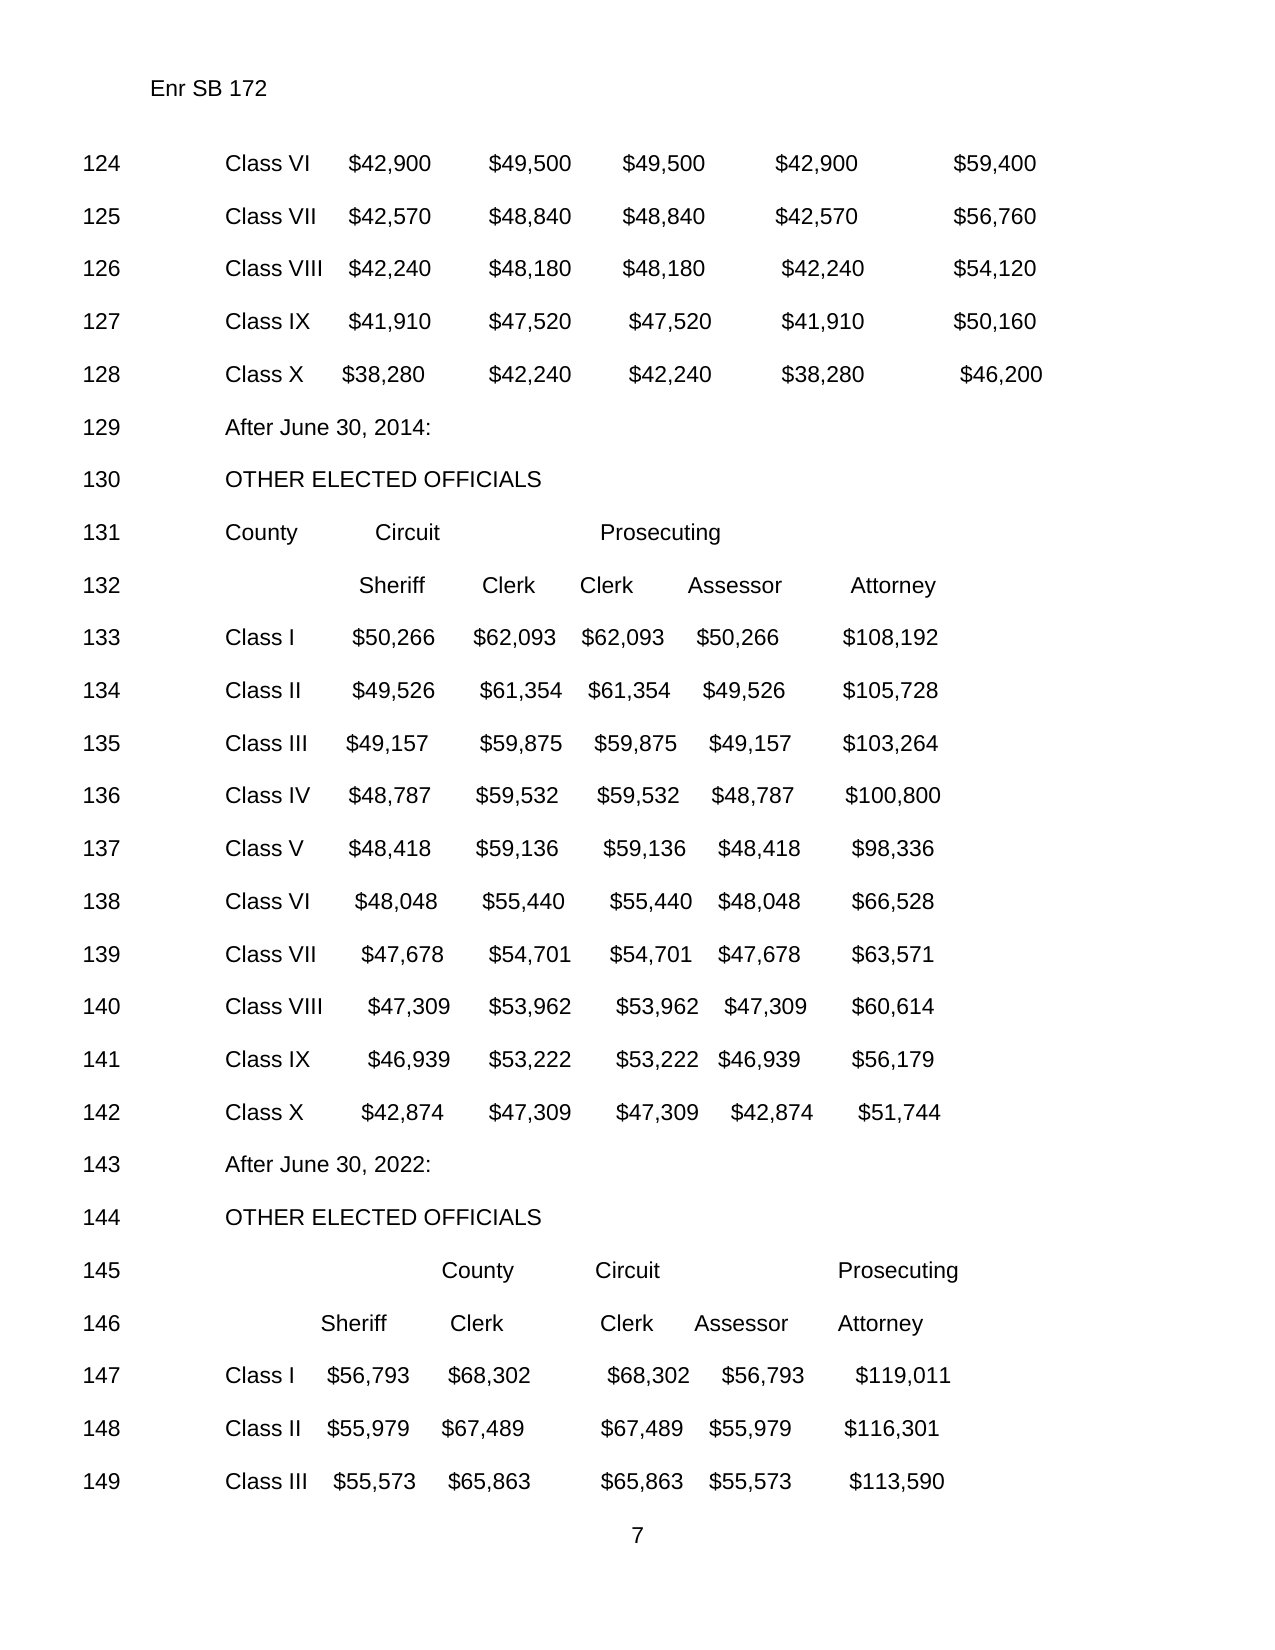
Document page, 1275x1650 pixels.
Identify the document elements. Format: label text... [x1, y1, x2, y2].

text Class X $38,280 $42,240 $42,240 $38,280 $46,200 [150, 361, 1125, 387]
text Class I $50,266 $62,093 $62,093 $50,266 $108,192 [150, 624, 1125, 651]
text Class VIII $47,309 $53,962 $53,962 $47,309 $60,614 [150, 993, 1125, 1020]
text Class IX $46,939 $53,222 $53,222 $46,939 $56,179 [150, 1046, 1125, 1072]
text Class X $42,874 $47,309 $47,309 $42,874 $51,744 [150, 1099, 1125, 1125]
text After June 30, 2022: [150, 1151, 1125, 1178]
text Class VI $42,900 $49,500 $49,500 $42,900 $59,400 [150, 150, 1125, 176]
text Class I $56,793 $68,302 $68,302 $56,793 $119,011 [150, 1362, 1125, 1389]
text Class II $55,979 $67,489 $67,489 $55,979 $116,301 [150, 1415, 1125, 1441]
text Class VIII $42,240 $48,180 $48,180 $42,240 $54,120 [150, 255, 1125, 282]
text Sheriff Clerk Clerk Assessor Attorney [150, 572, 1125, 598]
text Class IX $41,910 $47,520 $47,520 $41,910 $50,160 [150, 308, 1125, 334]
text County Circuit Prosecuting [150, 1257, 1125, 1283]
text OTHER ELECTED OFFICIALS [150, 1204, 1125, 1231]
text After June 30, 2014: [150, 413, 1125, 440]
text Class III $49,157 $59,875 $59,875 $49,157 $103,264 [150, 730, 1125, 756]
text Class VI $48,048 $55,440 $55,440 $48,048 $66,528 [150, 888, 1125, 914]
text Class VII $47,678 $54,701 $54,701 $47,678 $63,571 [150, 941, 1125, 967]
text Class III $55,573 $65,863 $65,863 $55,573 $113,590 [150, 1468, 1125, 1494]
text Class IV $48,787 $59,532 $59,532 $48,787 $100,800 [150, 782, 1125, 809]
text County Circuit Prosecuting [150, 519, 1125, 545]
text Class VII $42,570 $48,840 $48,840 $42,570 $56,760 [150, 203, 1125, 229]
text Sheriff Clerk Clerk Assessor Attorney [150, 1309, 1125, 1336]
text OTHER ELECTED OFFICIALS [150, 466, 1125, 493]
text Class V $48,418 $59,136 $59,136 $48,418 $98,336 [150, 835, 1125, 862]
text Class II $49,526 $61,354 $61,354 $49,526 $105,728 [150, 677, 1125, 703]
